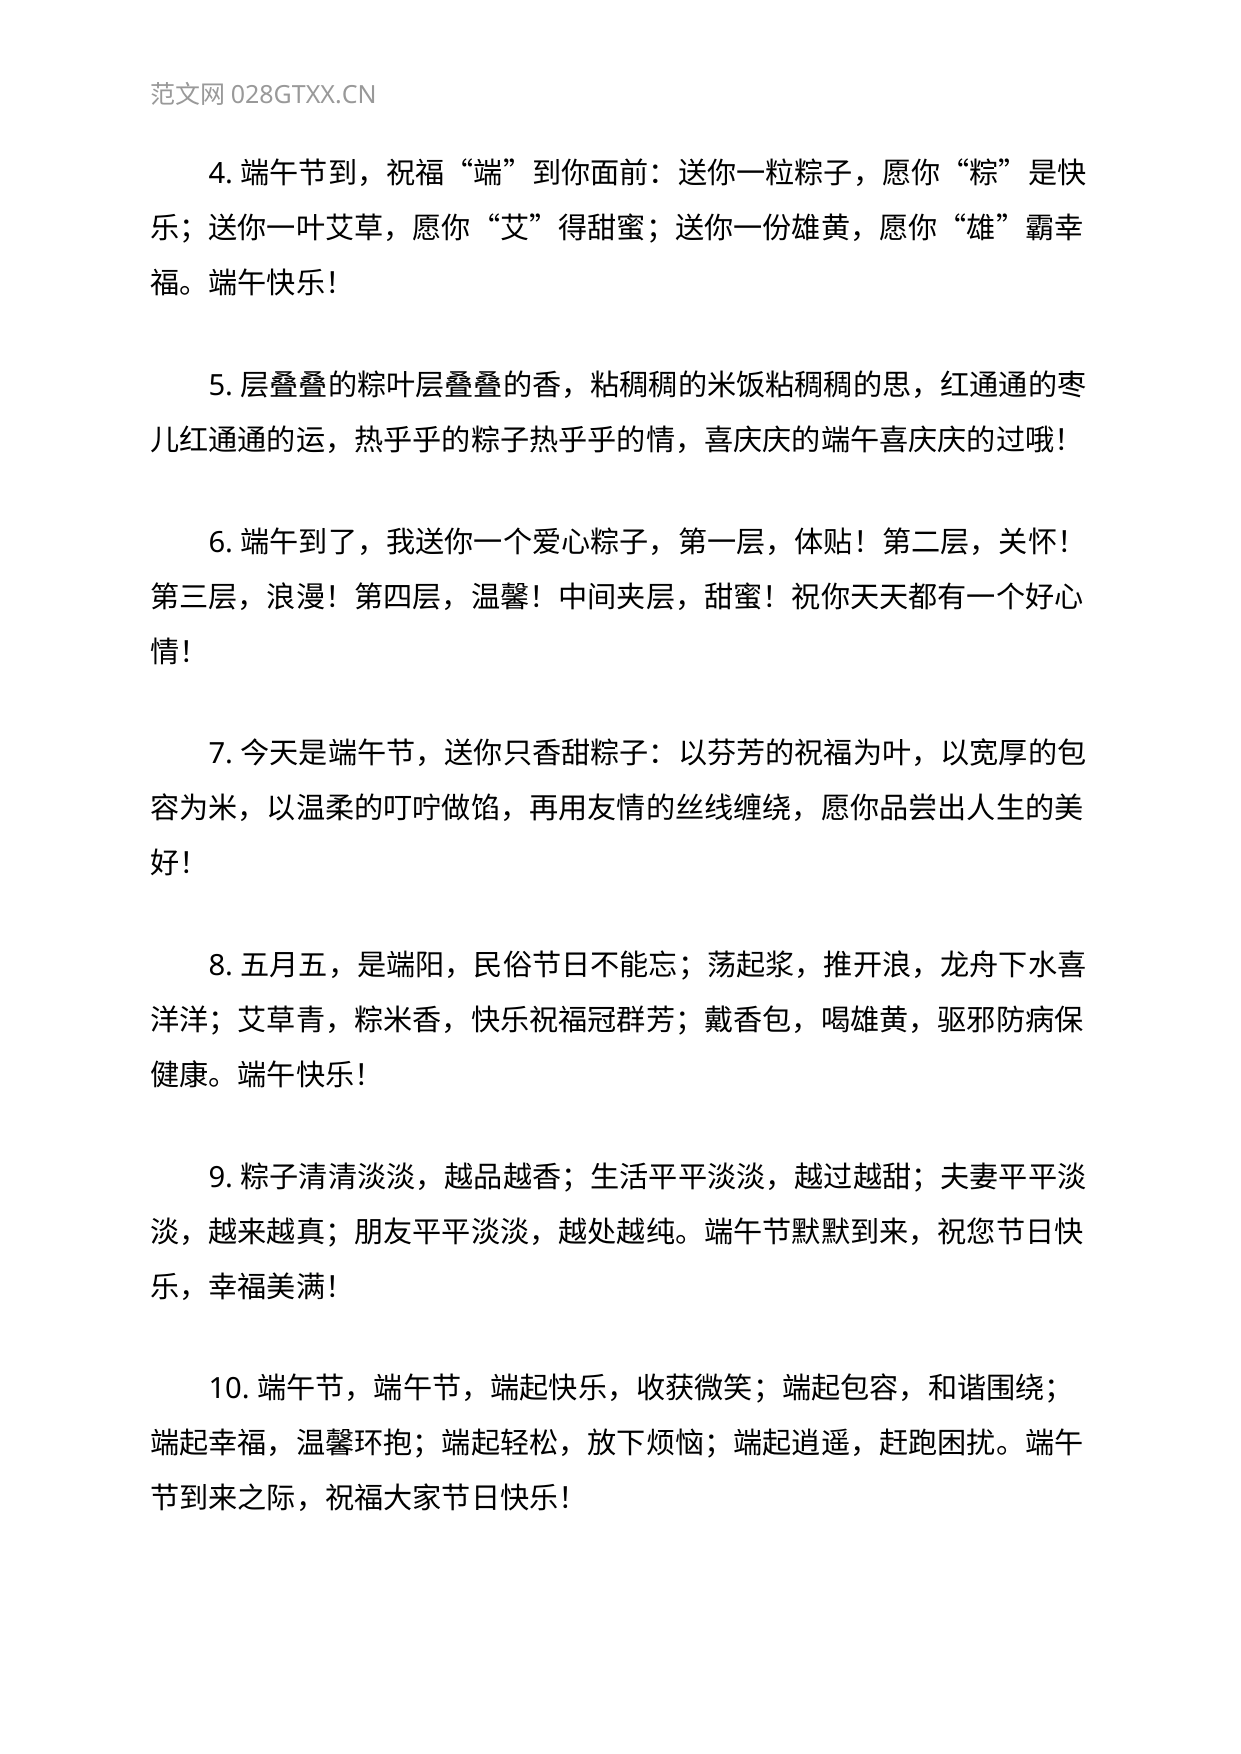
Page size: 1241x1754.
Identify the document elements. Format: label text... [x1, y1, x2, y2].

text 9. 粽子清清淡淡，越品越香；生活平平淡淡，越过越甜；夫妻平平淡淡，越来越真；朋友平平淡淡，越处越纯。端午节默默到来，祝您节日快乐，幸福美满！ [150, 1153, 1090, 1306]
text 4. 端午节到，祝福“端”到你面前：送你一粒粽子，愿你“粽”是快乐；送你一叶艾草，愿你“艾”得甜蜜；送你一份雄黄，愿你“雄”霸幸福。端午快乐！ [150, 150, 1090, 302]
text 10. 端午节，端午节，端起快乐，收获微笑；端起包容，和谐围绕；端起幸福，温馨环抱；端起轻松，放下烦恼；端起逍遥，赶跑困扰。端午节到来之际，祝福大家节日快乐！ [150, 1365, 1090, 1517]
text 7. 今天是端午节，送你只香甜粽子：以芬芳的祝福为叶，以宽厚的包容为米，以温柔的叮咛做馅，再用友情的丝线缠绕，愿你品尝出人生的美好！ [150, 730, 1090, 882]
text 5. 层叠叠的粽叶层叠叠的香，粘稠稠的米饭粘稠稠的思，红通通的枣儿红通通的运，热乎乎的粽子热乎乎的情，喜庆庆的端午喜庆庆的过哦！ [150, 362, 1090, 459]
text 8. 五月五，是端阳，民俗节日不能忘；荡起浆，推开浪，龙舟下水喜洋洋；艾草青，粽米香，快乐祝福冠群芳；戴香包，喝雄黄，驱邪防病保健康。端午快乐！ [150, 942, 1090, 1094]
text 6. 端午到了，我送你一个爱心粽子，第一层，体贴！第二层，关怀！第三层，浪漫！第四层，温馨！中间夹层，甜蜜！祝你天天都有一个好心情！ [150, 518, 1090, 671]
